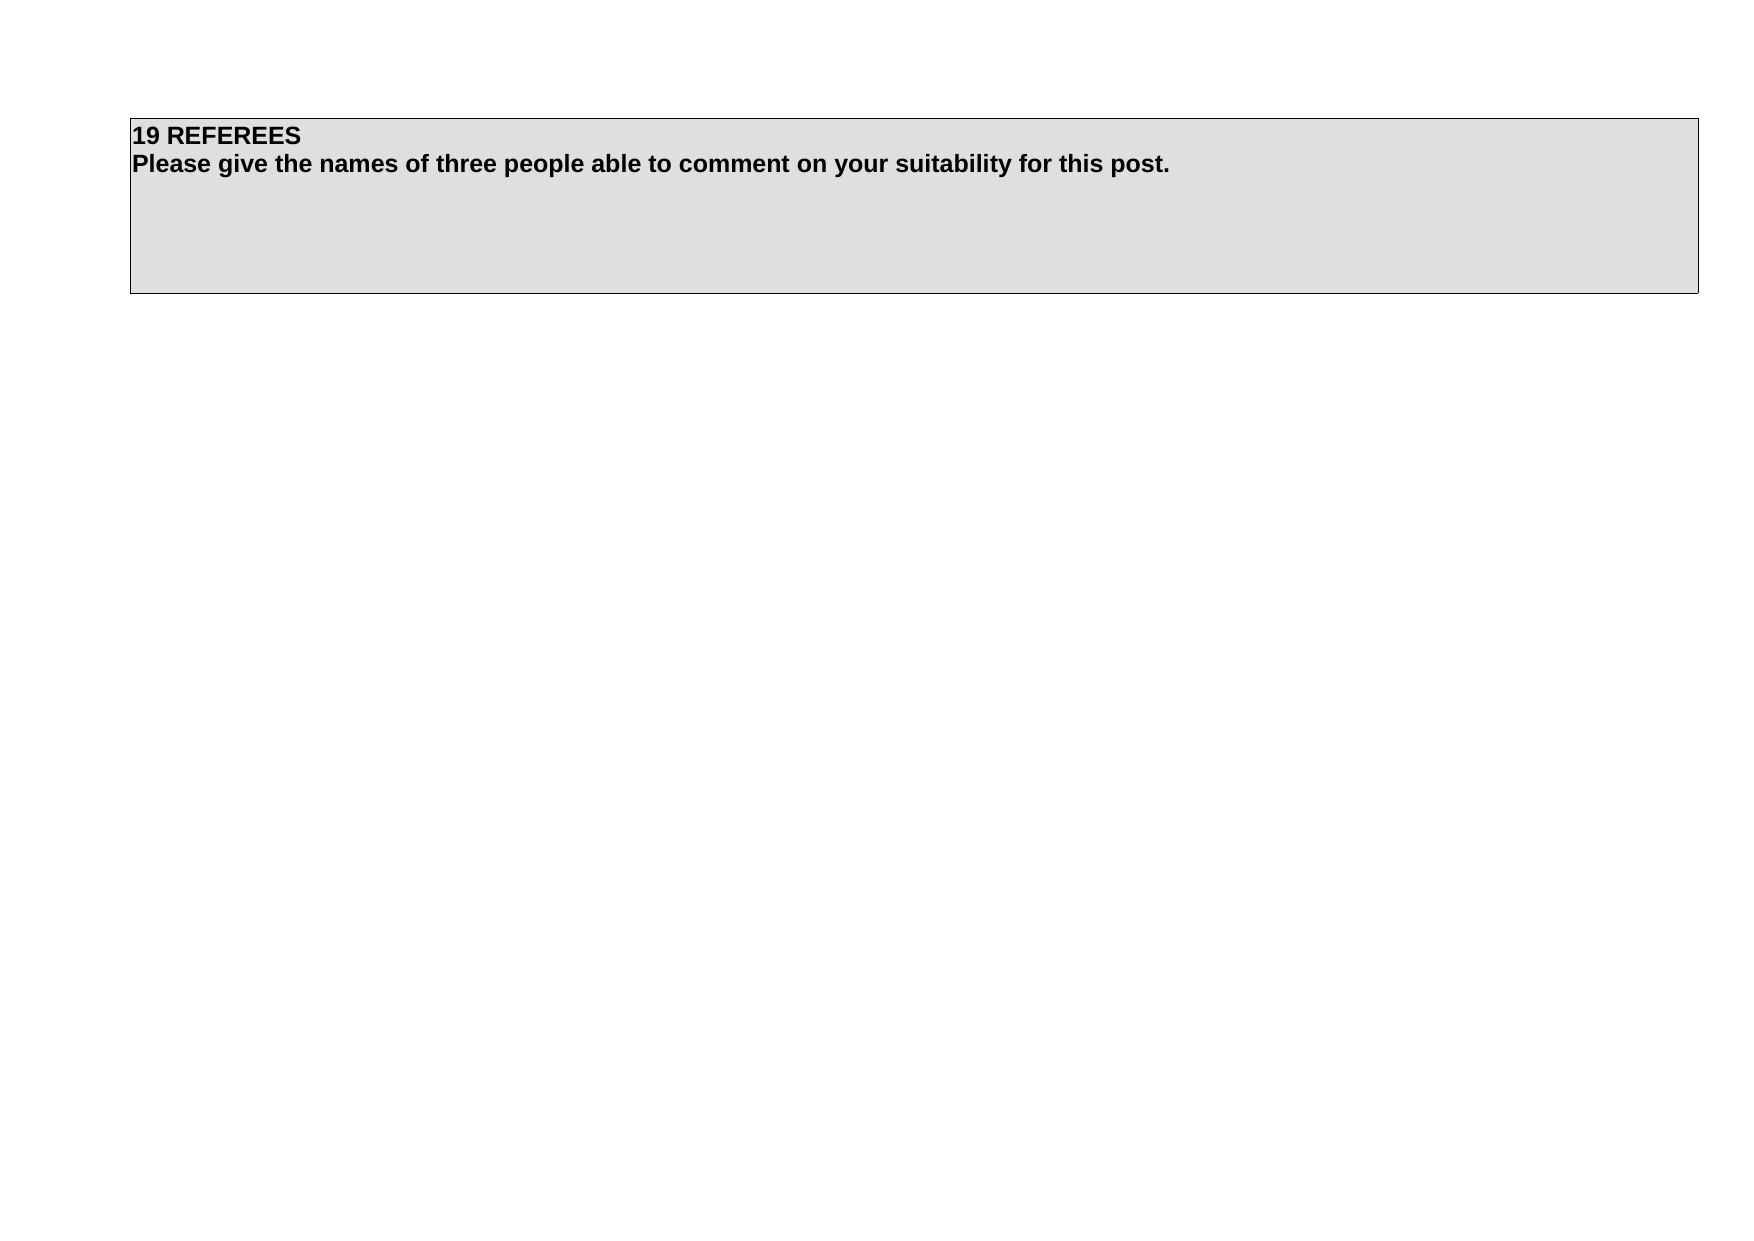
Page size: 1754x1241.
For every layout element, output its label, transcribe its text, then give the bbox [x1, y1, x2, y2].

table_header 19 REFEREES Please give the names of three people able to comment on your suitability for this post. [131, 119, 1698, 293]
